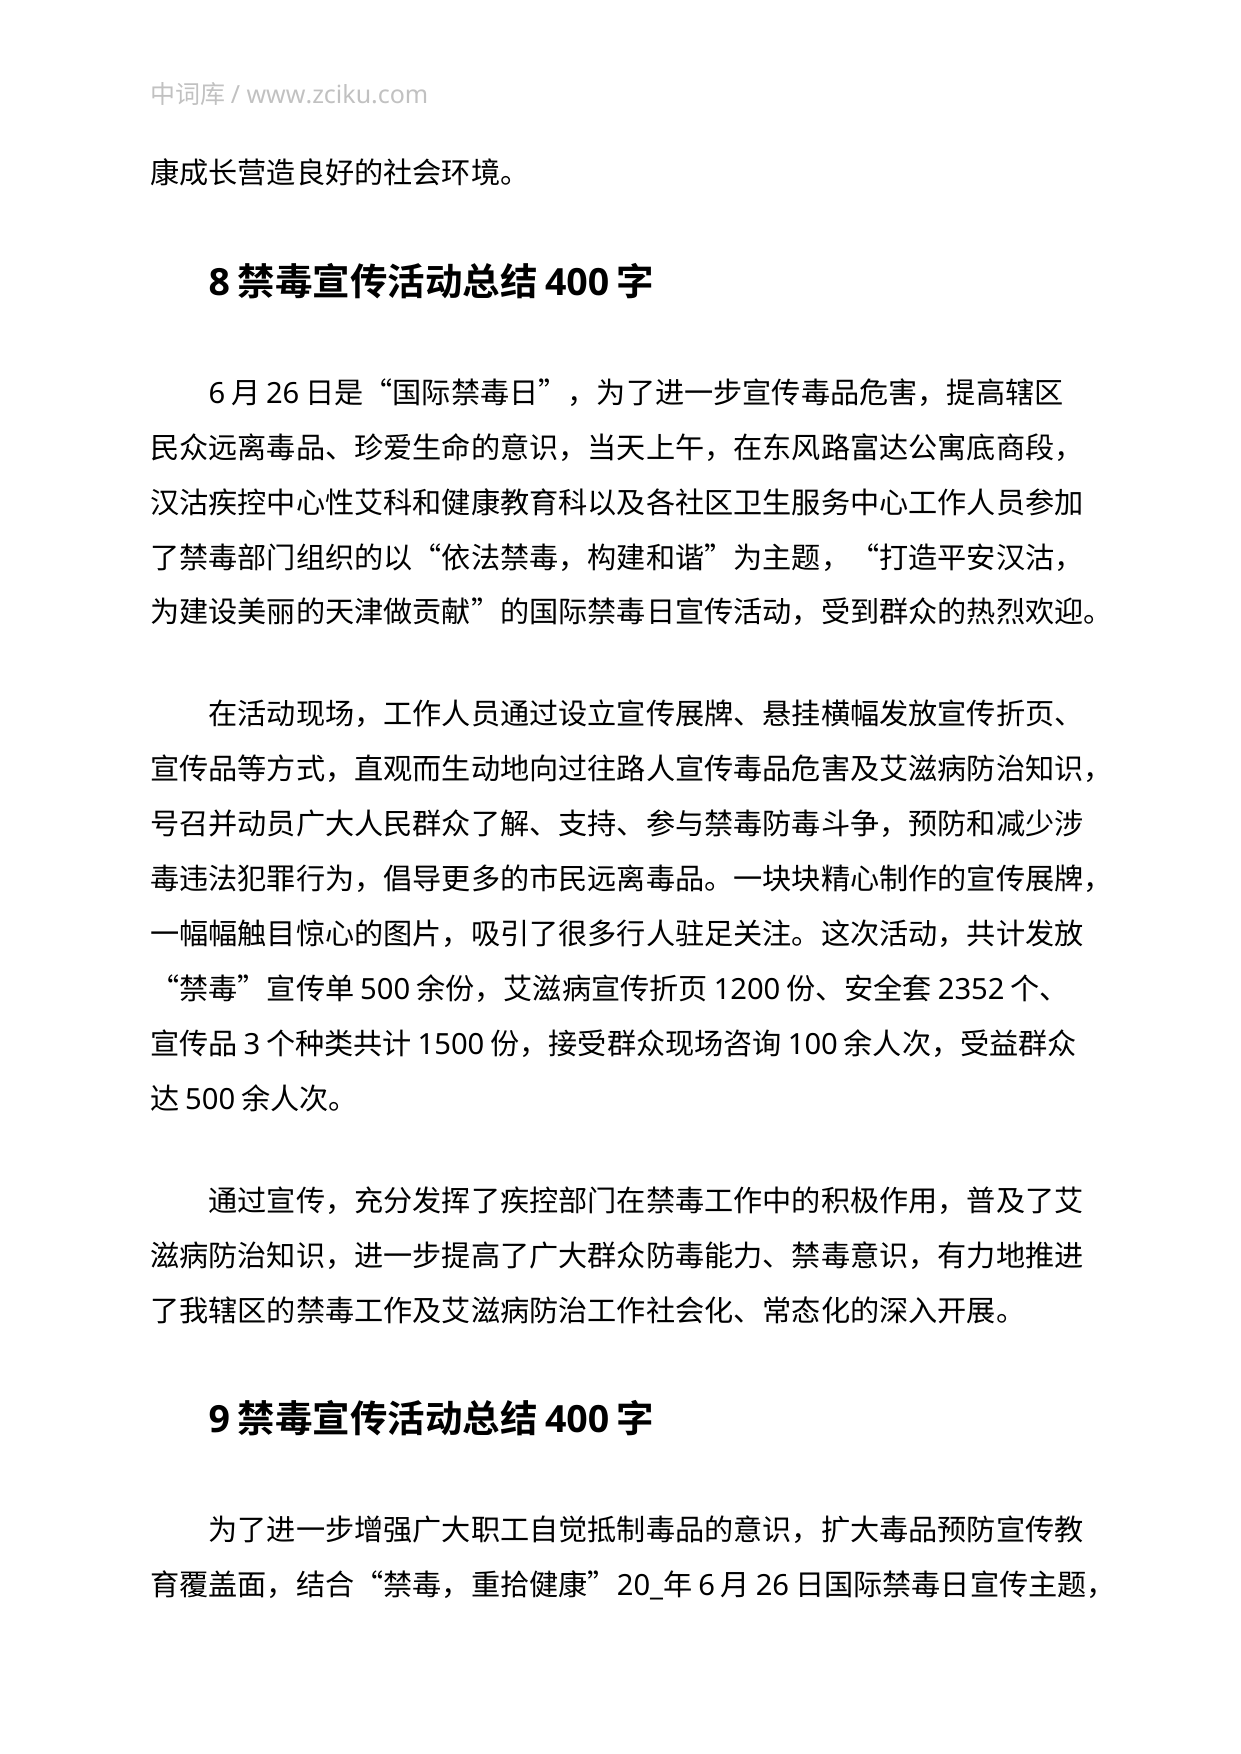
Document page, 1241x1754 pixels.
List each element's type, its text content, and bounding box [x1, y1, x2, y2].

text 在活动现场，工作人员通过设立宣传展牌、悬挂横幅发放宣传折页、宣传品等方式，直观而生动地向过往路人宣传毒品危害及艾滋病防治知识，号召并动员广大人民群众了解、支持、参与禁毒防毒斗争，预防和减少涉毒违法犯罪行为，倡导更多的市民远离毒品。一块块精心制作的宣传展牌，一幅幅触目惊心的图片，吸引了很多行人驻足关注。这次活动，共计发放“禁毒”宣传单500余份，艾滋病宣传折页1200份、安全套2352个、宣传品3个种类共计1500份，接受群众现场咨询100余人次，受益群众达500余人次。 [150, 691, 1090, 1118]
text 6月26日是“国际禁毒日”，为了进一步宣传毒品危害，提高辖区民众远离毒品、珍爱生命的意识，当天上午，在东风路富达公寓底商段，汉沽疾控中心性艾科和健康教育科以及各社区卫生服务中心工作人员参加了禁毒部门组织的以“依法禁毒，构建和谐”为主题，“打造平安汉沽，为建设美丽的天津做贡献”的国际禁毒日宣传活动，受到群众的热烈欢迎。 [150, 369, 1090, 631]
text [150, 1506, 1090, 1604]
text 8禁毒宣传活动总结400字 [150, 252, 1090, 306]
text 通过宣传，充分发挥了疾控部门在禁毒工作中的积极作用，普及了艾滋病防治知识，进一步提高了广大群众防毒能力、禁毒意识，有力地推进了我辖区的禁毒工作及艾滋病防治工作社会化、常态化的深入开展。 [150, 1177, 1090, 1329]
text 9禁毒宣传活动总结400字 [150, 1389, 1090, 1443]
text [150, 150, 1090, 192]
